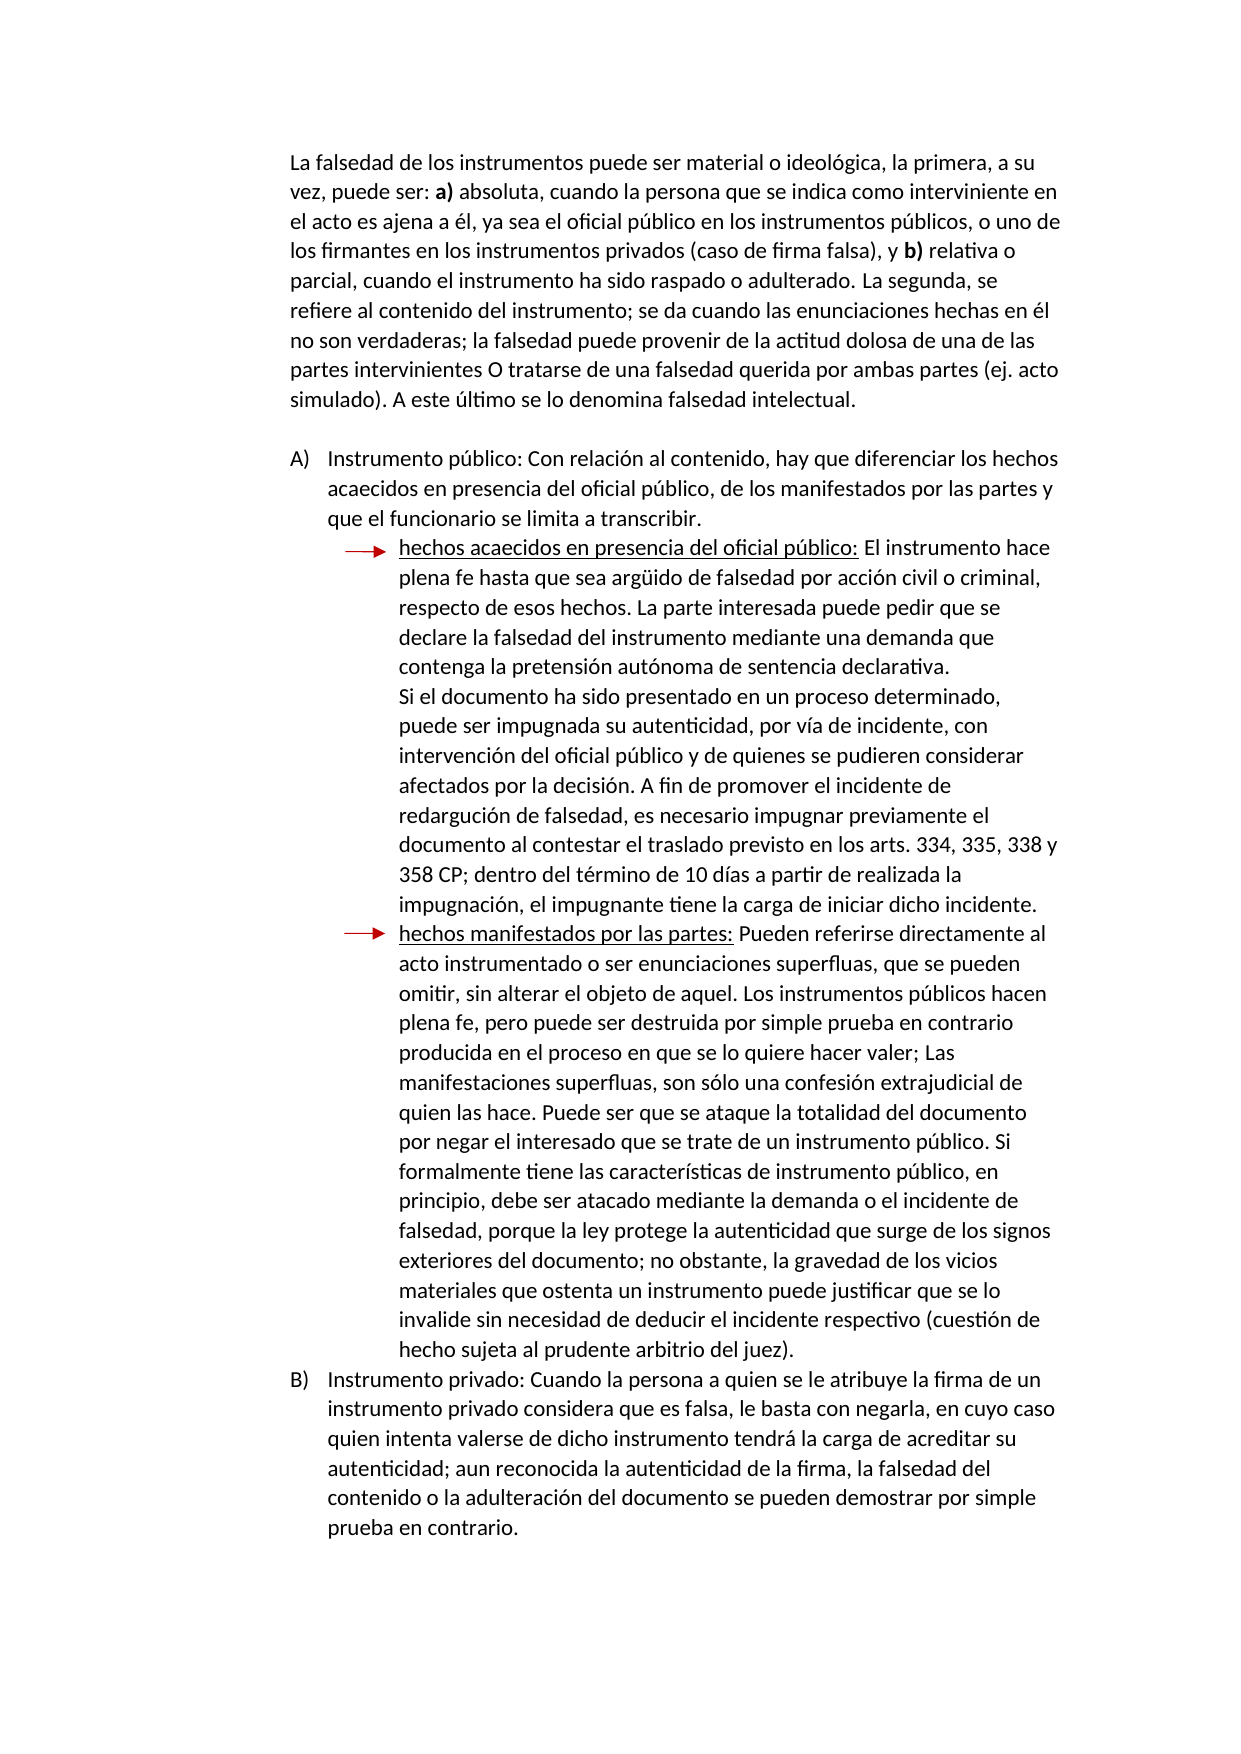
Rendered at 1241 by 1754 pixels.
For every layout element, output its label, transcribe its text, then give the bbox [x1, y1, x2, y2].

list Instrumento público: Con relación al contenido, hay que diferenciar los hechos acaecidos en presencia del oficial público, de los manifestados por las partes y que el funcionario se limita a transcribir. [290, 444, 1063, 532]
list hechos acaecidos en presencia del oficial público: El instrumento hace plena fe hasta que sea argüido de falsedad por acción civil o criminal, respecto de esos hechos. La parte interesada puede pedir que se declare la falsedad del instrumento mediante una demanda que contenga la pretensión autónoma de sentencia declarativa. [398, 533, 1063, 680]
list La falsedad de los instrumentos puede ser material o ideológica, la primera, a su vez, puede ser: a) absoluta, cuando la persona que se indica como interviniente en el acto es ajena a él, ya sea el oficial público en los instrumentos públicos, o uno de los firmantes en los instrumentos privados (caso de firma falsa), y b) relativa o parcial, cuando el instrumento ha sido raspado o adulterado. La segunda, se refiere al contenido del instrumento; se da cuando las enunciaciones hechas en él no son verdaderas; la falsedad puede provenir de la actitud dolosa de una de las partes intervinientes O tratarse de una falsedad querida por ambas partes (ej. acto simulado). A este último se lo denomina falsedad intelectual. [290, 148, 1063, 413]
list Si el documento ha sido presentado en un proceso determinado, puede ser impugnada su autenticidad, por vía de incidente, con intervención del oficial público y de quienes se pudieren considerar afectados por la decisión. A fin de promover el incidente de redargución de falsedad, es necesario impugnar previamente el documento al contestar el traslado previsto en los arts. 334, 335, 338 y 358 CP; dentro del término de 10 días a partir de realizada la impugnación, el impugnante tiene la carga de iniciar dicho incidente. [398, 682, 1063, 918]
list Instrumento privado: Cuando la persona a quien se le atribuye la firma de un instrumento privado considera que es falsa, le basta con negarla, en cuyo caso quien intenta valerse de dicho instrumento tendrá la carga de acreditar su autenticidad; aun reconocida la autenticidad de la firma, la falsedad del contenido o la adulteración del documento se pueden demostrar por simple prueba en contrario. [290, 1365, 1063, 1541]
list hechos manifestados por las partes: Pueden referirse directamente al acto instrumentado o ser enunciaciones superfluas, que se pueden omitir, sin alterar el objeto de aquel. Los instrumentos públicos hacen plena fe, pero puede ser destruida por simple prueba en contrario producida en el proceso en que se lo quiere hacer valer; Las manifestaciones superfluas, son sólo una confesión extrajudicial de quien las hace. Puede ser que se ataque la totalidad del documento por negar el interesado que se trate de un instrumento público. Si formalmente tiene las características de instrumento público, en principio, debe ser atacado mediante la demanda o el incidente de falsedad, porque la ley protege la autenticidad que surge de los signos exteriores del documento; no obstante, la gravedad de los vicios materiales que ostenta un instrumento puede justificar que se lo invalide sin necesidad de deducir el incidente respectivo (cuestión de hecho sujeta al prudente arbitrio del juez). [398, 919, 1063, 1363]
